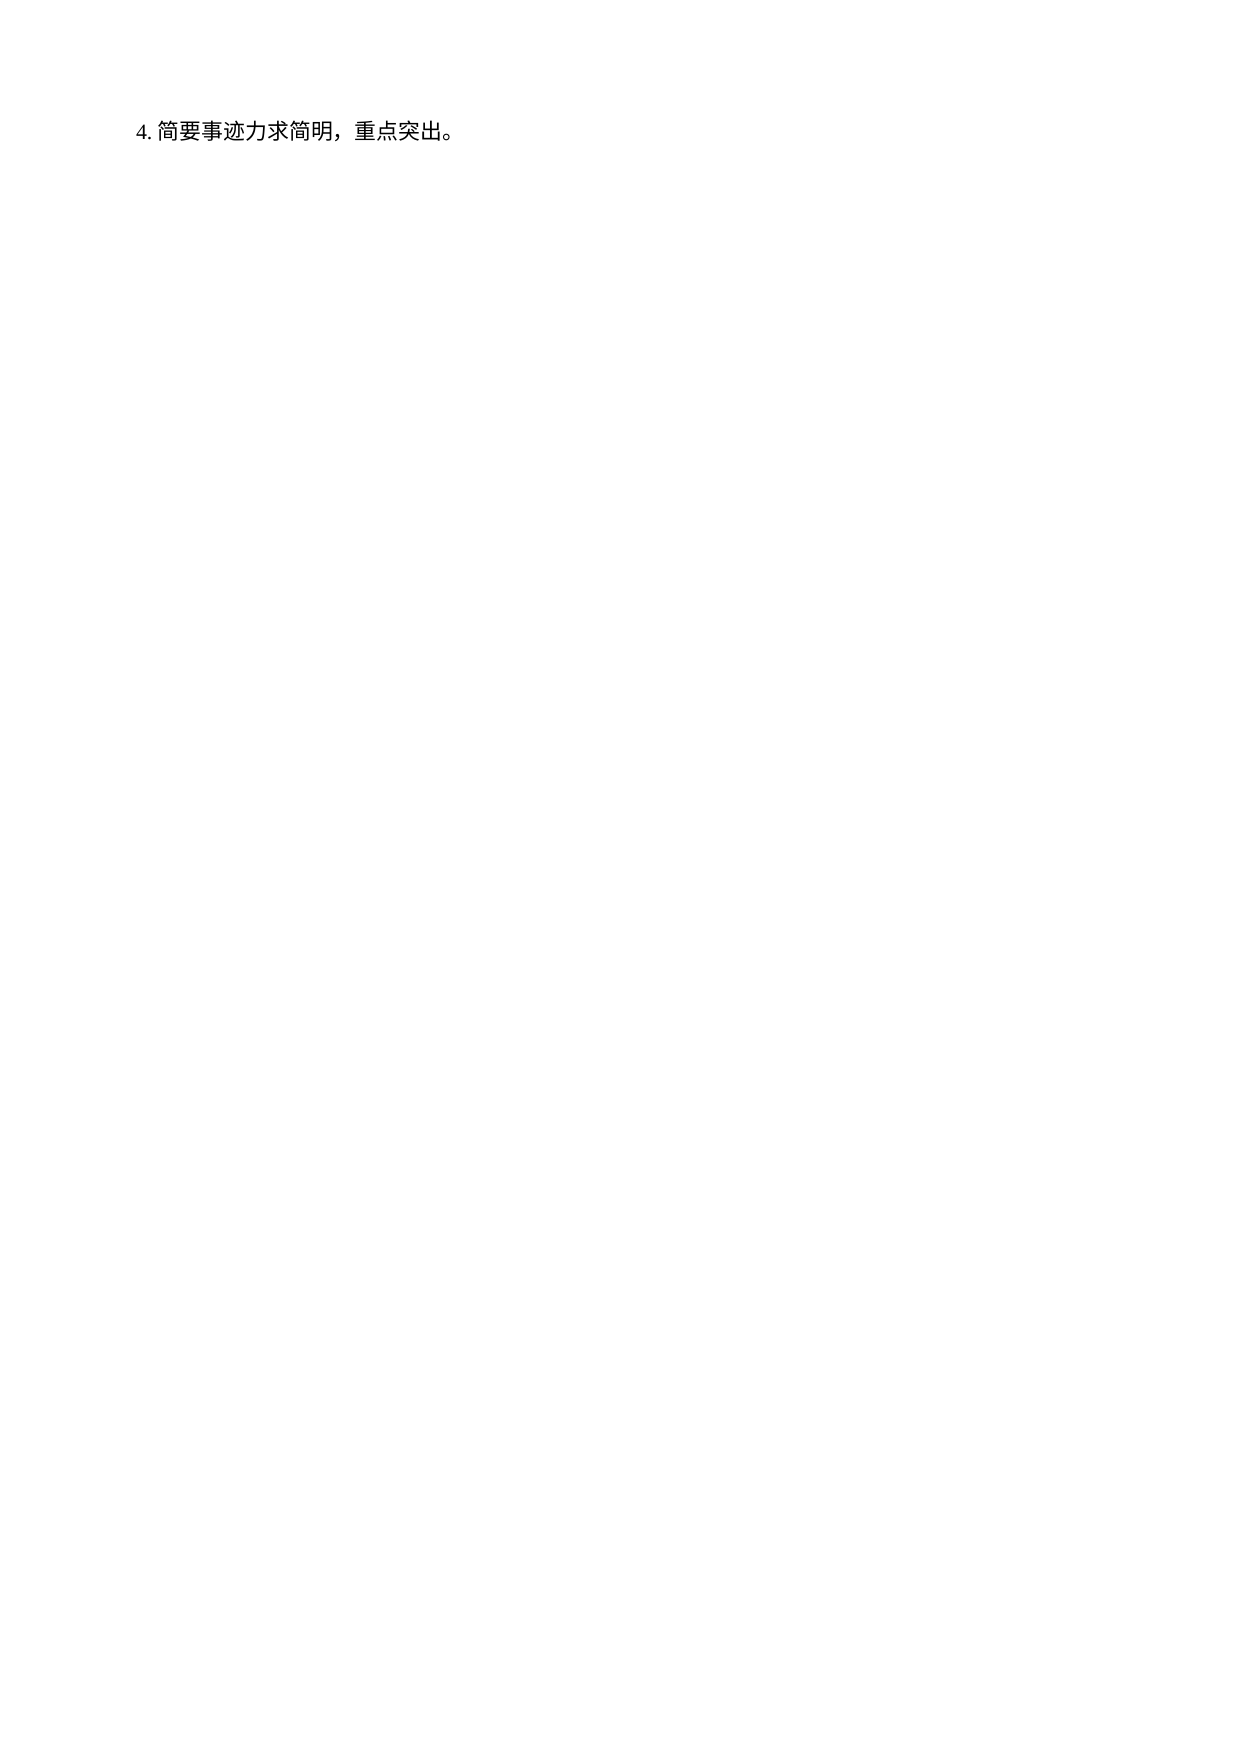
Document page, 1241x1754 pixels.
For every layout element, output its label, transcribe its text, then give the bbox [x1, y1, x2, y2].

text 4. 简要事迹力求简明，重点突出。 [136, 113, 1061, 147]
